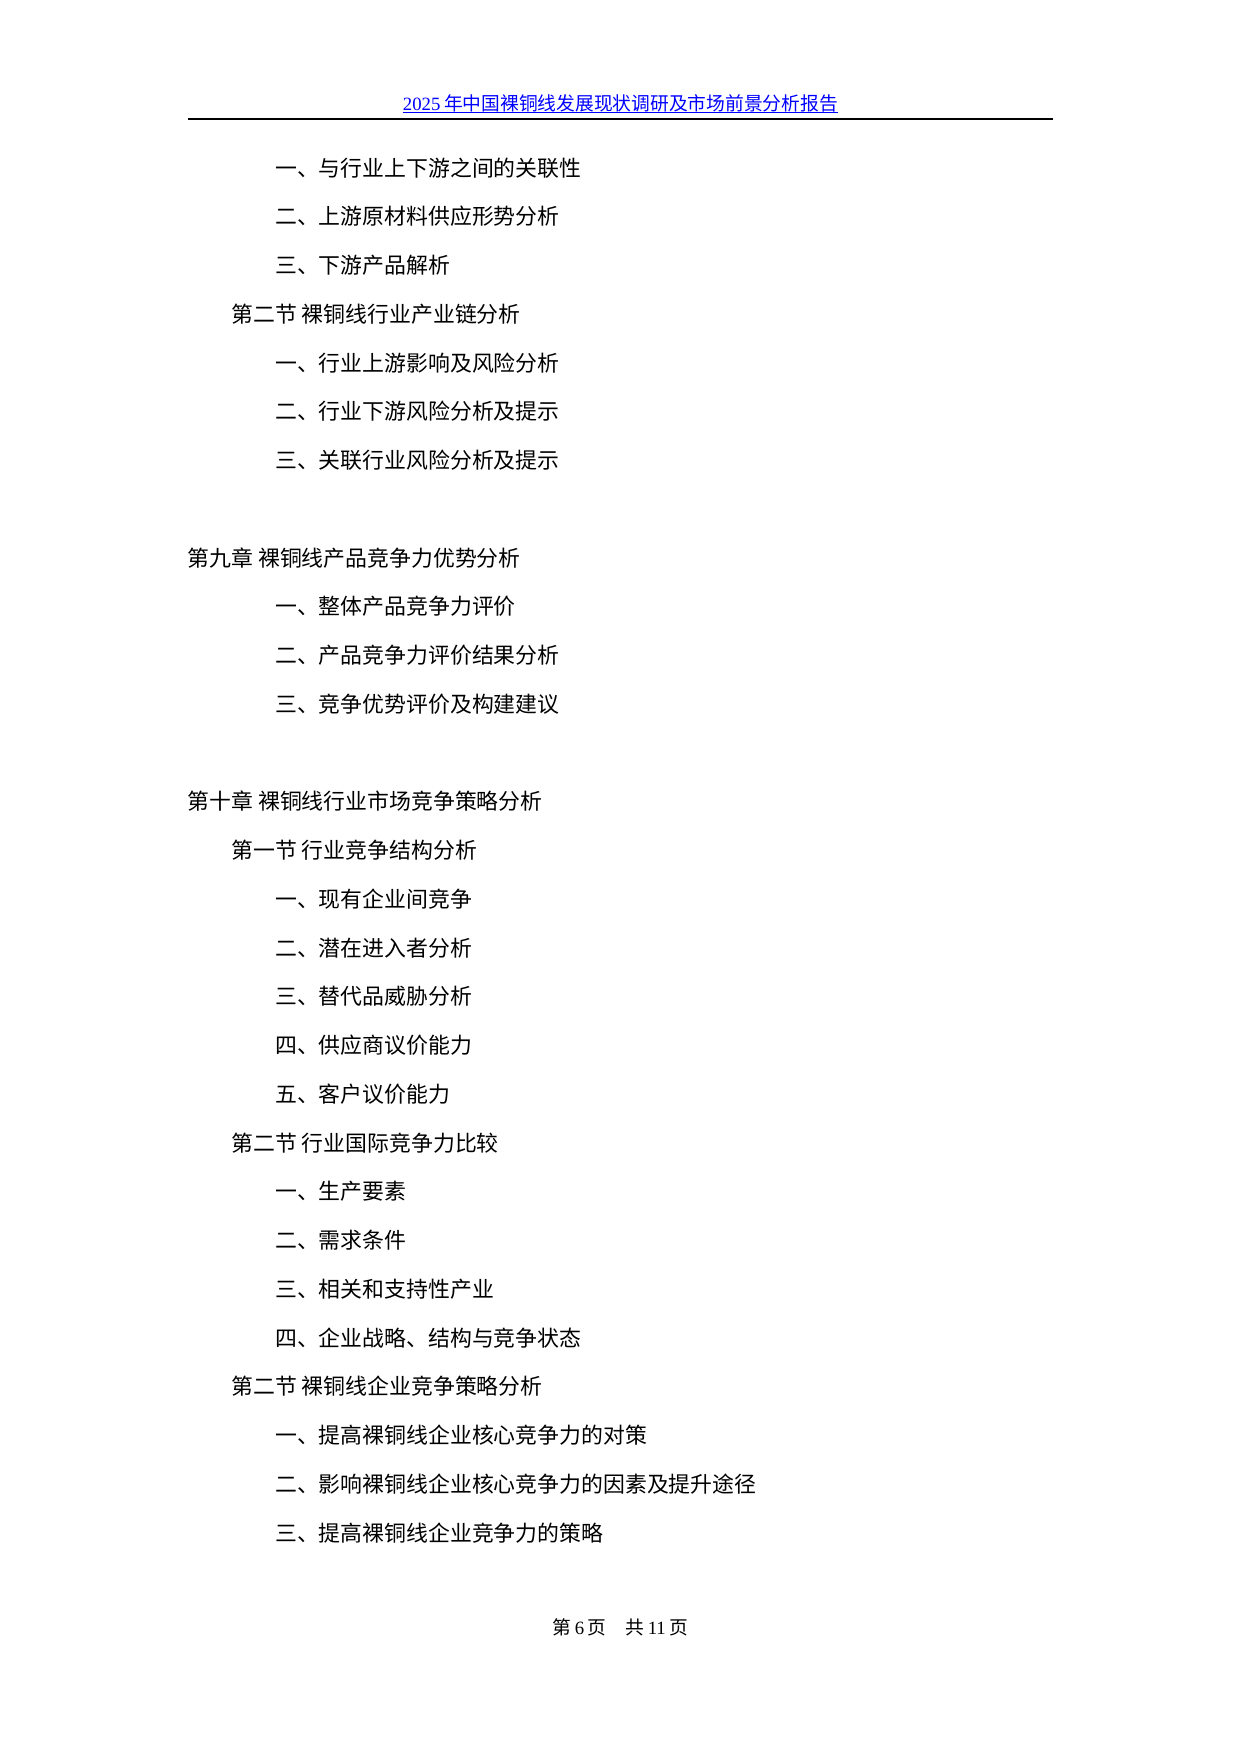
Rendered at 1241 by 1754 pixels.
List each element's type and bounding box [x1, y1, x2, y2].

text [187, 150, 1053, 1548]
